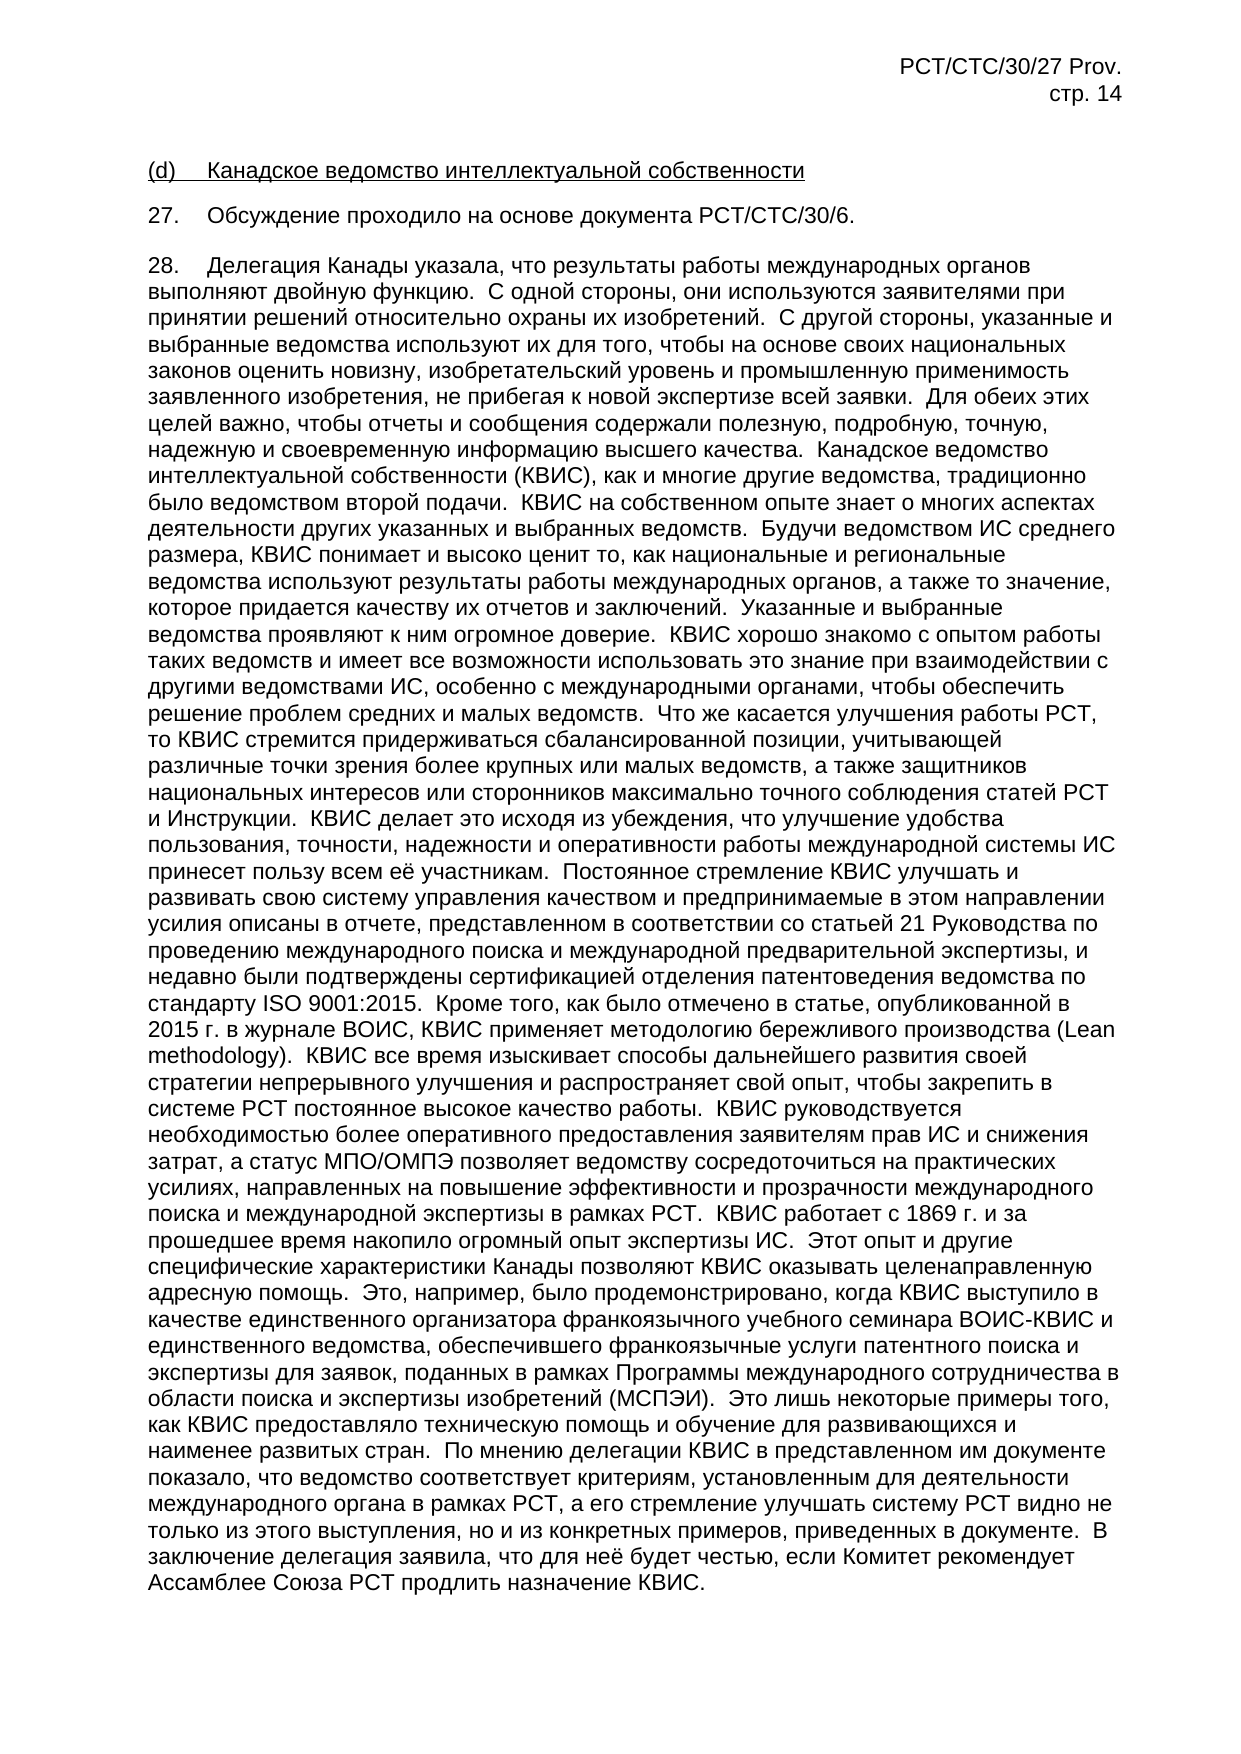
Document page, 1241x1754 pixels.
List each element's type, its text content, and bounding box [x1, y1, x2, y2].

text Обсуждение проходило на основе документа PCT/CTC/30/6. [148, 202, 1122, 229]
text Делегация Канады указала, что результаты работы международных органов выполняют двойную функцию. С одной стороны, они используются заявителями при принятии решений относительно охраны их изобретений. С другой стороны, указанные и выбранные ведомства используют их для того, чтобы на основе своих национальных законов оценить новизну, изобретательский уровень и промышленную применимость заявленного изобретения, не прибегая к новой экспертизе всей заявки. Для обеих этих целей важно, чтобы отчеты и сообщения содержали полезную, подробную, точную, надежную и своевременную информацию высшего качества. Канадское ведомство интеллектуальной собственности (КВИС), как и многие другие ведомства, традиционно было ведомством второй подачи. КВИС на собственном опыте знает о многих аспектах деятельности других указанных и выбранных ведомств. Будучи ведомством ИС среднего размера, КВИС понимает и высоко ценит то, как национальные и региональные ведомства используют результаты работы международных органов, а также то значение, которое придается качеству их отчетов и заключений. Указанные и выбранные ведомства проявляют к ним огромное доверие. КВИС хорошо знакомо с опытом работы таких ведомств и имеет все возможности использовать это знание при взаимодействии с другими ведомствами ИС, особенно с международными органами, чтобы обеспечить решение проблем средних и малых ведомств. Что же касается улучшения работы РСТ, то КВИС стремится придерживаться сбалансированной позиции, учитывающей различные точки зрения более крупных или малых ведомств, а также защитников национальных интересов или сторонников максимально точного соблюдения статей РСТ и Инструкции. КВИС делает это исходя из убеждения, что улучшение удобства пользования, точности, надежности и оперативности работы международной системы ИС принесет пользу всем её участникам. Постоянное стремление КВИС улучшать и развивать свою систему управления качеством и предпринимаемые в этом направлении усилия описаны в отчете, представленном в соответствии со статьей 21 Руководства по проведению международного поиска и международной предварительной экспертизы, и недавно были подтверждены сертификацией отделения патентоведения ведомства по стандарту ISO 9001:2015. Кроме того, как было отмечено в статье, опубликованной в 2015 г. в журнале ВОИС, КВИС применяет методологию бережливого производства (Lean methodology). КВИС все время изыскивает способы дальнейшего развития своей стратегии непрерывного улучшения и распространяет свой опыт, чтобы закрепить в системе РСТ постоянное высокое качество работы. КВИС руководствуется необходимостью более оперативного предоставления заявителям прав ИС и снижения затрат, а статус МПО/ОМПЭ позволяет ведомству сосредоточиться на практических усилиях, направленных на повышение эффективности и прозрачности международного поиска и международной экспертизы в рамках РСТ. КВИС работает с 1869 г. и за прошедшее время накопило огромный опыт экспертизы ИС. Этот опыт и другие специфические характеристики Канады позволяют КВИС оказывать целенаправленную адресную помощь. Это, например, было продемонстрировано, когда КВИС выступило в качестве единственного организатора франкоязычного учебного семинара ВОИС-КВИС и единственного ведомства, обеспечившего франкоязычные услуги патентного поиска и экспертизы для заявок, поданных в рамках Программы международного сотрудничества в области поиска и экспертизы изобретений (МСПЭИ). Это лишь некоторые примеры того, как КВИС предоставляло техническую помощь и обучение для развивающихся и наименее развитых стран. По мнению делегации КВИС в представленном им документе показало, что ведомство соответствует критериям, установленным для деятельности международного органа в рамках РСТ, а его стремление улучшать систему РСТ видно не только из этого выступления, но и из конкретных примеров, приведенных в документе. В заключение делегация заявила, что для неё будет честью, если Комитет рекомендует Ассамблее Союза РСТ продлить назначение КВИС. [148, 252, 1122, 1596]
subtitle (d) Канадское ведомство интеллектуальной собственности [148, 157, 1122, 183]
